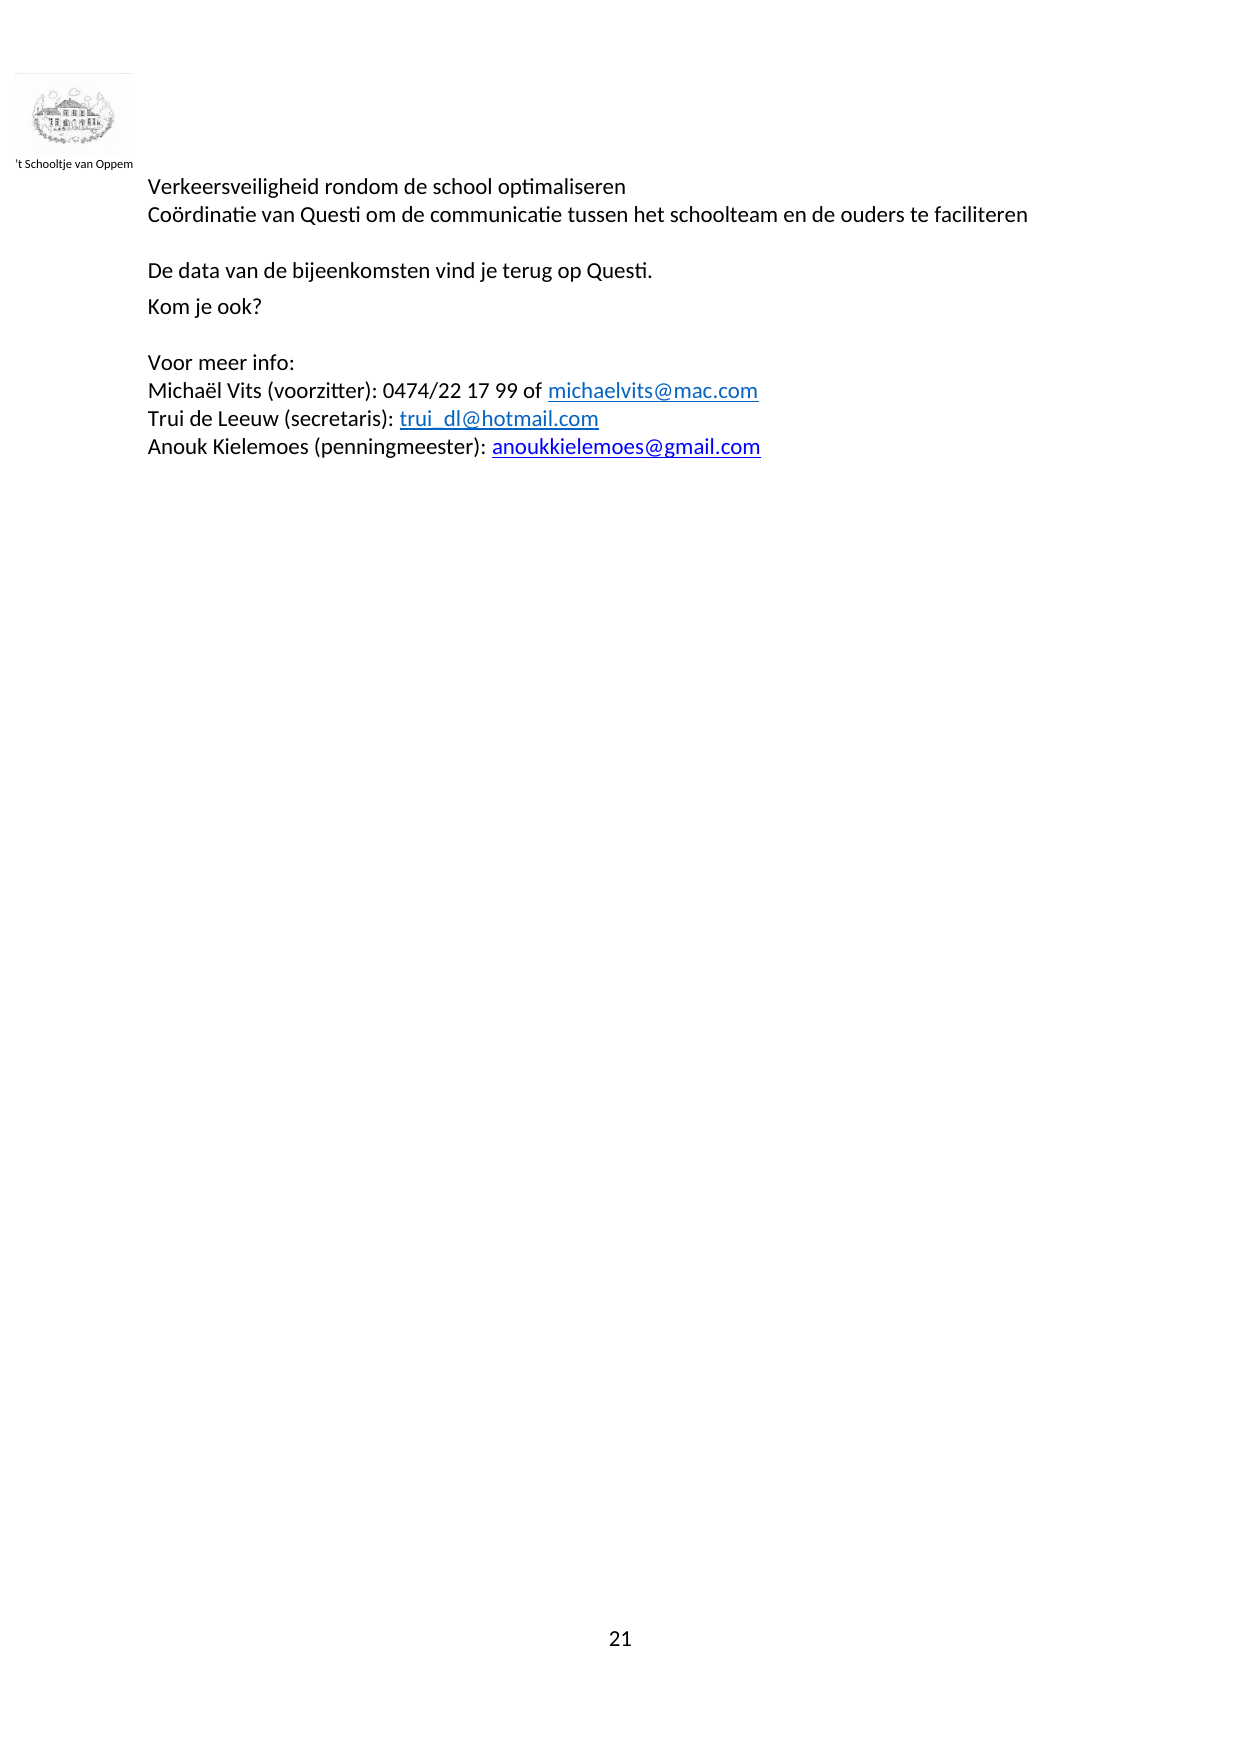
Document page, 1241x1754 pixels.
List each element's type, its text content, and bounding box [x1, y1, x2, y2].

text De data van de bijeenkomsten vind je terug op Questi. [148, 256, 1093, 284]
text Anouk Kielemoes (penningmeester): anoukkielemoes@gmail.com [148, 432, 1093, 460]
picture [14, 73, 132, 157]
text Coördinatie van Questi om de communicatie tussen het schoolteam en de ouders te faciliteren [148, 200, 1093, 228]
text Kom je ook? Voor meer info: [148, 292, 1093, 376]
text Michaël Vits (voorzitter): 0474/22 17 99 of michaelvits@mac.com [148, 376, 1093, 404]
text Trui de Leeuw (secretaris): trui_dl@hotmail.com [148, 404, 1093, 432]
text Verkeersveiligheid rondom de school optimaliseren [148, 172, 1093, 200]
